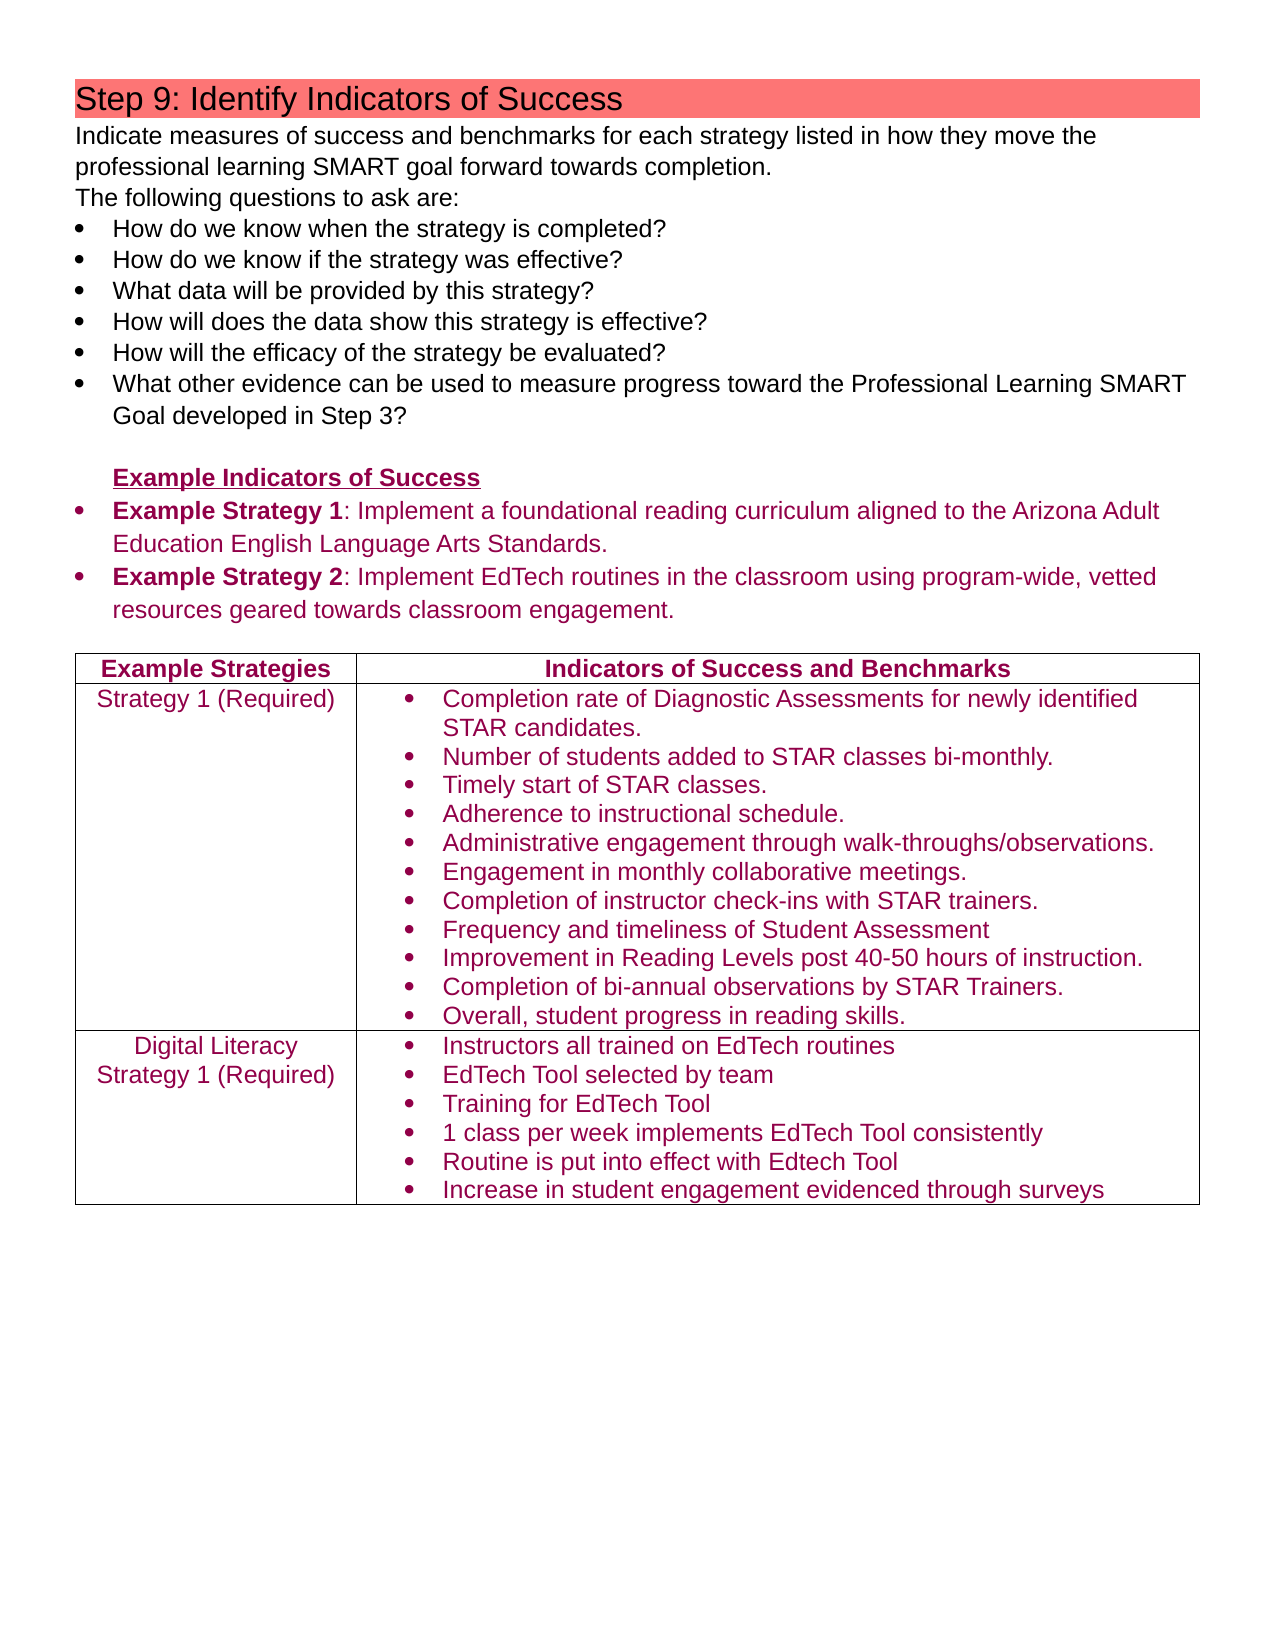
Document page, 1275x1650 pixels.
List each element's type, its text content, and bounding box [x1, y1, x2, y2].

table_cell Completion rate of Diagnostic Assessments for newly identified STAR candidates. Number of students added to STAR classes bi-monthly. Timely start of STAR classes. Adherence to instructional schedule. Administrative engagement through walk-throughs/observations. Engagement in monthly collaborative meetings. Completion of instructor check-ins with STAR trainers. Frequency and timeliness of Student Assessment Improvement in Reading Levels post 40-50 hours of instruction. Completion of bi-annual observations by STAR Trainers. Overall, student progress in reading skills. [357, 684, 1199, 1030]
table_header Example Strategies [76, 654, 356, 683]
list How will the efficacy of the strategy be evaluated? [75, 338, 1200, 367]
text Example Indicators of Success [112, 463, 1200, 491]
table_cell Strategy 1 (Required) [76, 684, 356, 1030]
list What other evidence can be used to measure progress toward the Professional Learning SMART Goal developed in Step 3? [75, 369, 1200, 429]
subtitle Step 9: Identify Indicators of Success [75, 79, 1200, 118]
list How will does the data show this strategy is effective? [75, 307, 1200, 336]
text The following questions to ask are: [75, 183, 1200, 211]
list Example Strategy 1: Implement a foundational reading curriculum aligned to the Arizona Adult Education English Language Arts Standards. [75, 496, 1200, 558]
list How do we know if the strategy was effective? [75, 245, 1200, 274]
list What data will be provided by this strategy? [75, 276, 1200, 305]
table_cell Digital Literacy Strategy 1 (Required) [76, 1031, 356, 1204]
list Example Strategy 2: Implement EdTech routines in the classroom using program-wide, vetted resources geared towards classroom engagement. [75, 562, 1200, 624]
table_header Indicators of Success and Benchmarks [357, 654, 1199, 683]
text Indicate measures of success and benchmarks for each strategy listed in how they move the professional learning SMART goal forward towards completion. [75, 121, 1200, 180]
table_cell Instructors all trained on EdTech routines EdTech Tool selected by team Training for EdTech Tool 1 class per week implements EdTech Tool consistently Routine is put into effect with Edtech Tool Increase in student engagement evidenced through surveys [357, 1031, 1199, 1204]
list How do we know when the strategy is completed? [75, 214, 1200, 243]
